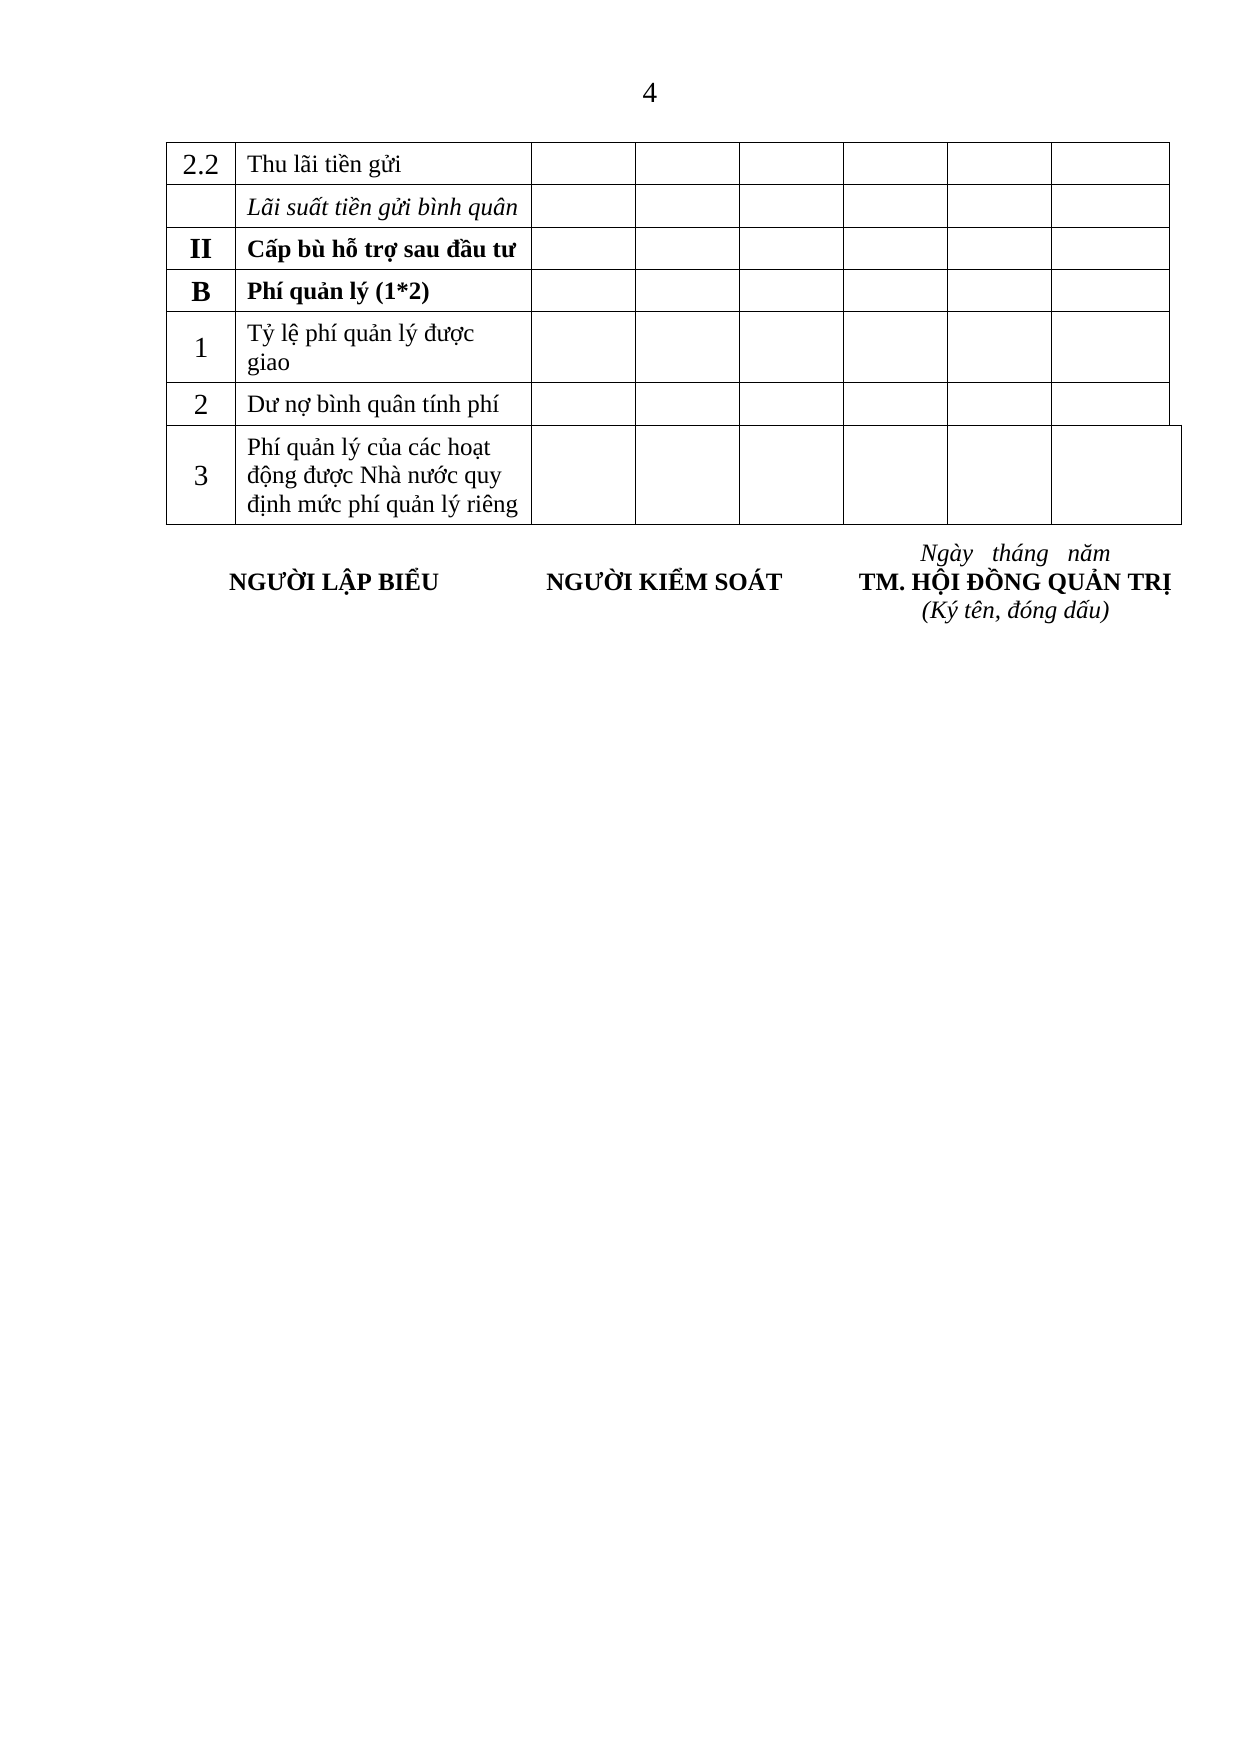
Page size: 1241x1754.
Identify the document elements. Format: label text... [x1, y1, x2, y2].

table_cell [740, 185, 843, 227]
table_cell [948, 383, 1051, 424]
table_cell [636, 312, 739, 382]
table_cell 1 [167, 312, 235, 382]
table_cell [844, 383, 947, 424]
table_cell Lãi suất tiền gửi bình quân [236, 185, 531, 227]
table_cell [844, 270, 947, 311]
table_cell [740, 426, 843, 524]
table_cell [636, 383, 739, 424]
table_cell [1052, 312, 1169, 382]
table_cell [636, 228, 739, 269]
table_cell [844, 426, 947, 524]
table_cell [1052, 270, 1169, 311]
table_cell [532, 185, 635, 227]
table_cell [844, 143, 947, 184]
table_cell [740, 228, 843, 269]
table_cell [636, 270, 739, 311]
table_cell [948, 143, 1051, 184]
table_cell [1052, 426, 1181, 524]
table_cell [532, 312, 635, 382]
table_cell [844, 312, 947, 382]
table_cell B [167, 270, 235, 311]
table_cell [532, 270, 635, 311]
table_cell 2 [167, 383, 235, 424]
table_header NGƯỜI LẬP BIỂU [178, 525, 490, 677]
table_cell 2.2 [167, 143, 235, 184]
table_cell [636, 185, 739, 227]
table_cell [740, 312, 843, 382]
table_cell [948, 270, 1051, 311]
table_cell [1052, 185, 1169, 227]
table_cell [532, 383, 635, 424]
table_cell [636, 426, 739, 524]
table_cell [948, 228, 1051, 269]
table_cell [532, 143, 635, 184]
table_cell [532, 426, 635, 524]
table_header NGƯỜI KIỂM SOÁT [490, 525, 838, 677]
table_header Ngày tháng năm TM. HỘI ĐỒNG QUẢN TRỊ (Ký tên, đóng dấu) [838, 525, 1192, 677]
table_cell [948, 185, 1051, 227]
table_cell Phí quản lý (1*2) [236, 270, 531, 311]
table_cell Phí quản lý của các hoạt động được Nhà nước quy định mức phí quản lý riêng [236, 426, 531, 524]
table_cell [844, 228, 947, 269]
table_cell II [167, 228, 235, 269]
table_cell [532, 228, 635, 269]
table_cell Cấp bù hỗ trợ sau đầu tư [236, 228, 531, 269]
table_cell [636, 143, 739, 184]
table_cell [948, 426, 1051, 524]
table_cell [740, 270, 843, 311]
table_cell [948, 312, 1051, 382]
table_cell [167, 185, 235, 227]
table_cell [740, 143, 843, 184]
table_cell [1052, 228, 1169, 269]
table_cell Tỷ lệ phí quản lý được giao [236, 312, 531, 382]
table_cell Dư nợ bình quân tính phí [236, 383, 531, 424]
table_cell [844, 185, 947, 227]
table_cell 3 [167, 426, 235, 524]
table_cell [1052, 143, 1169, 184]
table_cell [740, 383, 843, 424]
table_cell [1052, 383, 1169, 424]
table_cell Thu lãi tiền gửi [236, 143, 531, 184]
